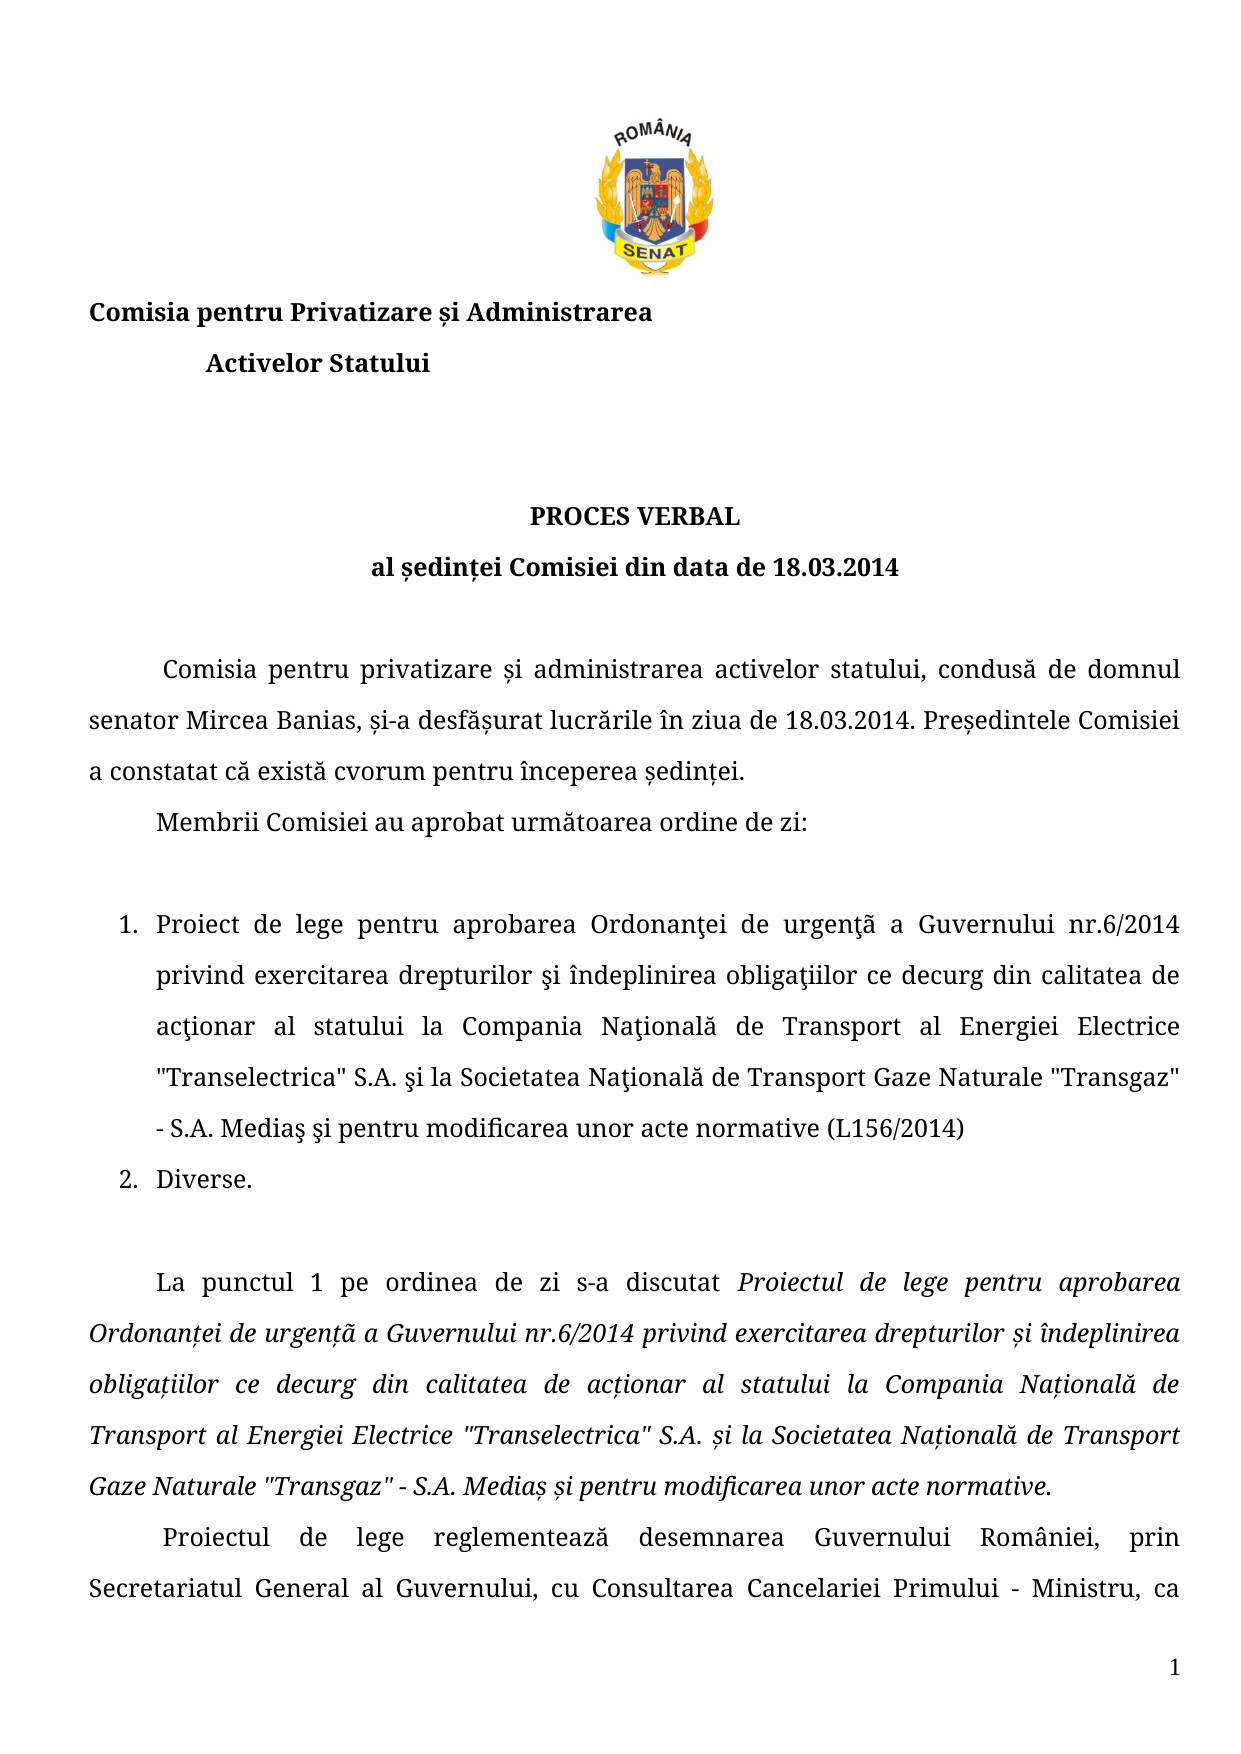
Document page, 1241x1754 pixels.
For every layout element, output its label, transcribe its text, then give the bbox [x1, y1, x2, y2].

text PROCES VERBAL [89, 499, 1181, 533]
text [89, 1519, 1181, 1604]
text Comisia pentru privatizare şi administrarea activelor statului, condusă de domnul senator Mircea Banias, şi-a desfăşurat lucrările în ziua de 18.03.2014. Preşedintele Comisiei a constatat că există cvorum pentru începerea şedinţei. [89, 652, 1181, 788]
text Comisia pentru Privatizare și Administrarea [89, 294, 1181, 328]
list Diverse. [118, 1162, 1181, 1196]
text Membrii Comisiei au aprobat următoarea ordine de zi: [89, 805, 1181, 839]
list Proiect de lege pentru aprobarea Ordonanţei de urgenţã a Guvernului nr.6/2014 privind exercitarea drepturilor şi îndeplinirea obligaţiilor ce decurg din calitatea de acţionar al statului la Compania Naţională de Transport al Energiei Electrice "Transelectrica" S.A. şi la Societatea Naţională de Transport Gaze Naturale "Transgaz" - S.A. Mediaş şi pentru modificarea unor acte normative (L156/2014) [118, 907, 1181, 1145]
picture [595, 118, 714, 278]
text La punctul 1 pe ordinea de zi s-a discutat Proiectul de lege pentru aprobarea Ordonanţei de urgenţã a Guvernului nr.6/2014 privind exercitarea drepturilor şi îndeplinirea obligaţiilor ce decurg din calitatea de acţionar al statului la Compania Naţională de Transport al Energiei Electrice "Transelectrica" S.A. şi la Societatea Naţională de Transport Gaze Naturale "Transgaz" - S.A. Mediaş şi pentru modificarea unor acte normative. [89, 1264, 1181, 1502]
text al şedinţei Comisiei din data de 18.03.2014 [89, 550, 1181, 584]
text Activelor Statului [89, 346, 1181, 379]
